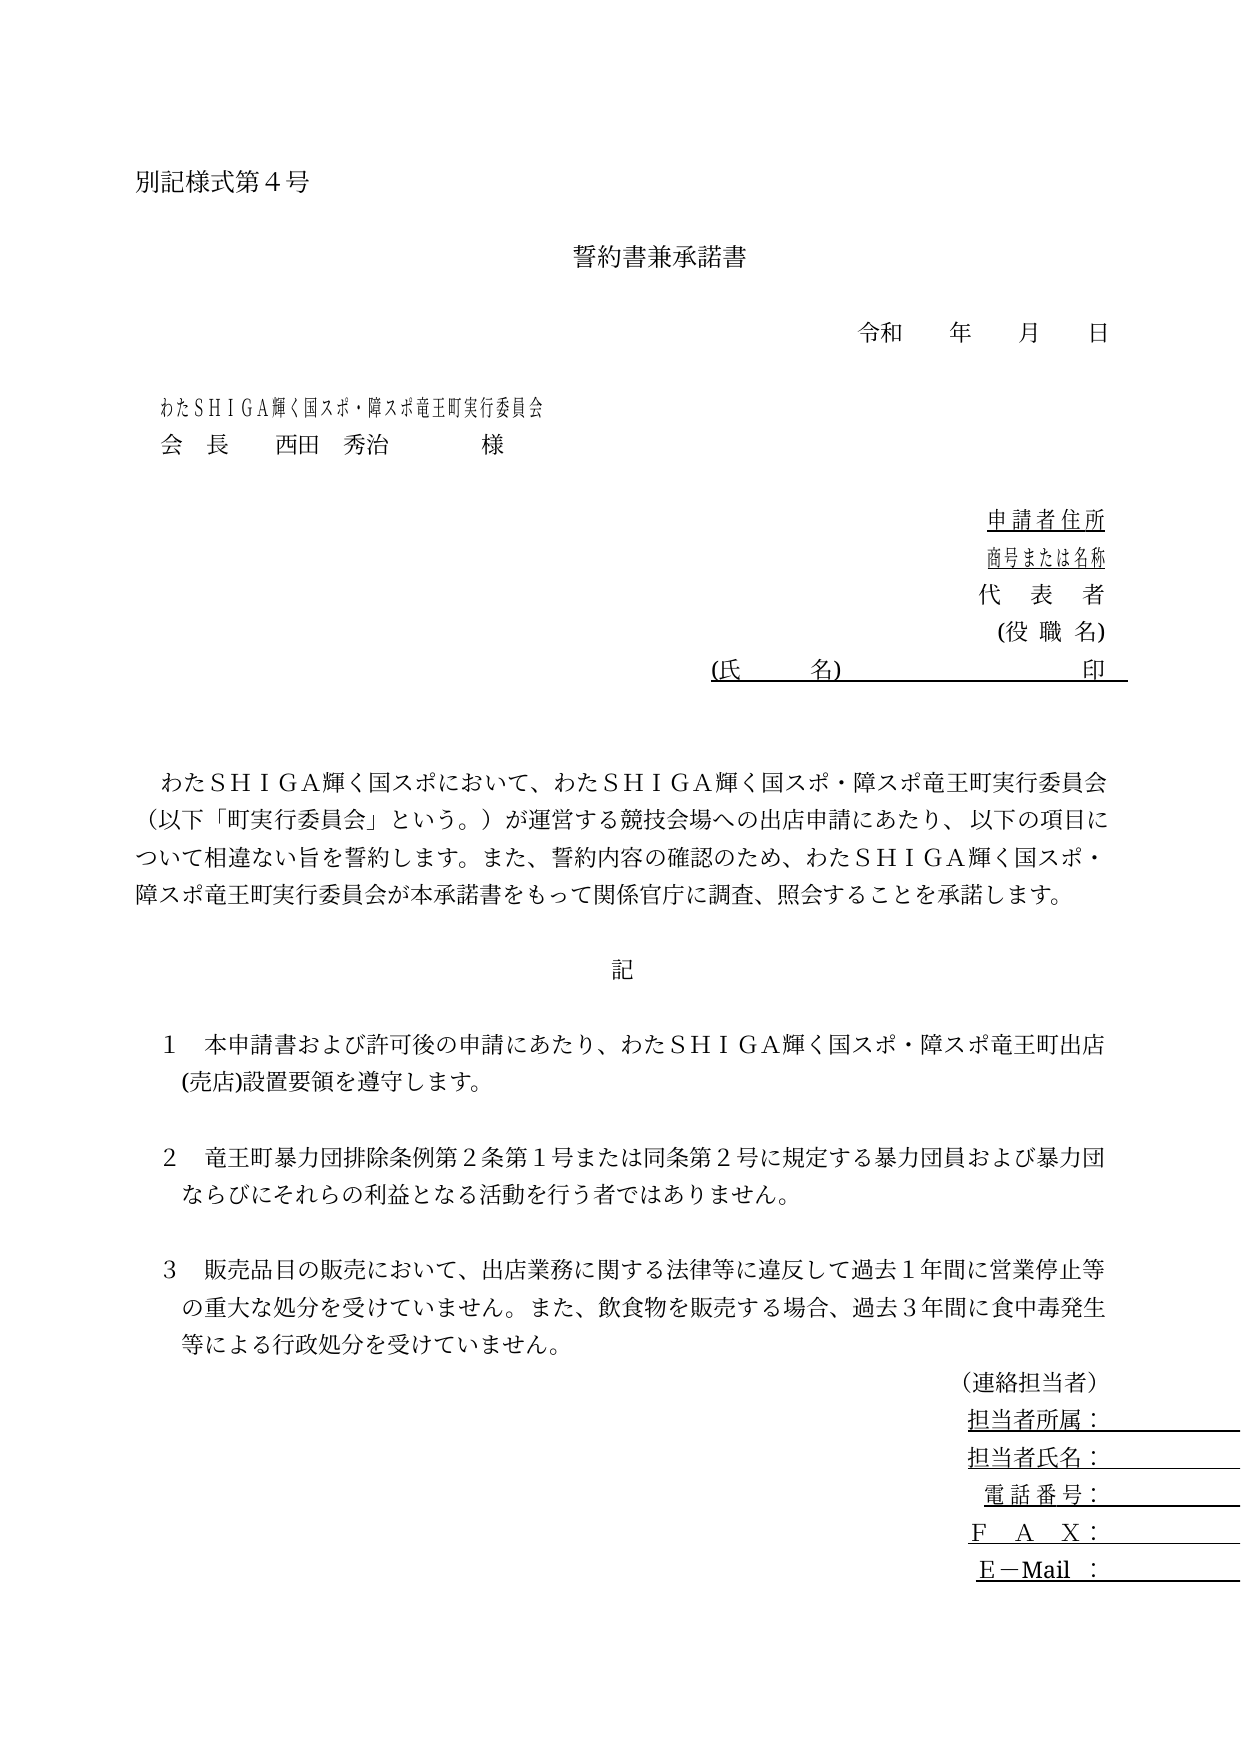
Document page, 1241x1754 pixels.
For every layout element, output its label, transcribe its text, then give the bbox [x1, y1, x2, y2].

text 申請者住所 [135, 500, 1105, 537]
text Ｆ Ａ Ｘ： [135, 1512, 1105, 1550]
text 担当者氏名： [135, 1437, 1105, 1475]
text 担当者所属： [135, 1400, 1105, 1437]
text わたＳＨＩＧＡ輝く国スポ・障スポ竜王町実行委員会 [135, 387, 1109, 425]
text (氏 名) 印 [135, 650, 1105, 687]
text ２ 竜王町暴力団排除条例第２条第１号または同条第２号に規定する暴力団員および暴力団ならびにそれらの利益となる活動を行う者ではありません。 [135, 1137, 1109, 1212]
text 会 長 西田 秀治 様 [135, 425, 1109, 462]
text （連絡担当者） [135, 1362, 1109, 1400]
text 代 表 者 [135, 575, 1105, 612]
text 記 [135, 950, 1109, 987]
text わたＳＨＩＧＡ輝く国スポにおいて、わたＳＨＩＧＡ輝く国スポ・障スポ竜王町実行委員会（以下「町実行委員会」という。）が運営する競技会場への出店申請にあたり、以下の項目について相違ない旨を誓約します。また、誓約内容の確認のため、わたＳＨＩＧＡ輝く国スポ・障スポ竜王町実行委員会が本承諾書をもって関係官庁に調査、照会することを承諾します。 [135, 762, 1109, 912]
text 商号または名称 [135, 537, 1105, 575]
text １ 本申請書および許可後の申請にあたり、わたＳＨＩＧＡ輝く国スポ・障スポ竜王町出店(売店)設置要領を遵守します。 [135, 1025, 1109, 1100]
text ３ 販売品目の販売において、出店業務に関する法律等に違反して過去１年間に営業停止等の重大な処分を受けていません。また、飲食物を販売する場合、過去３年間に食中毒発生等による行政処分を受けていません。 [135, 1250, 1109, 1362]
text 誓約書兼承諾書 [135, 237, 1183, 275]
text 別記様式第４号 [135, 162, 1183, 200]
text (役 職 名) [135, 612, 1105, 650]
text 電話番号： [135, 1475, 1105, 1512]
text Ｅ－Mail ： [135, 1550, 1105, 1587]
text 令和 年 月 日 [135, 312, 1109, 350]
